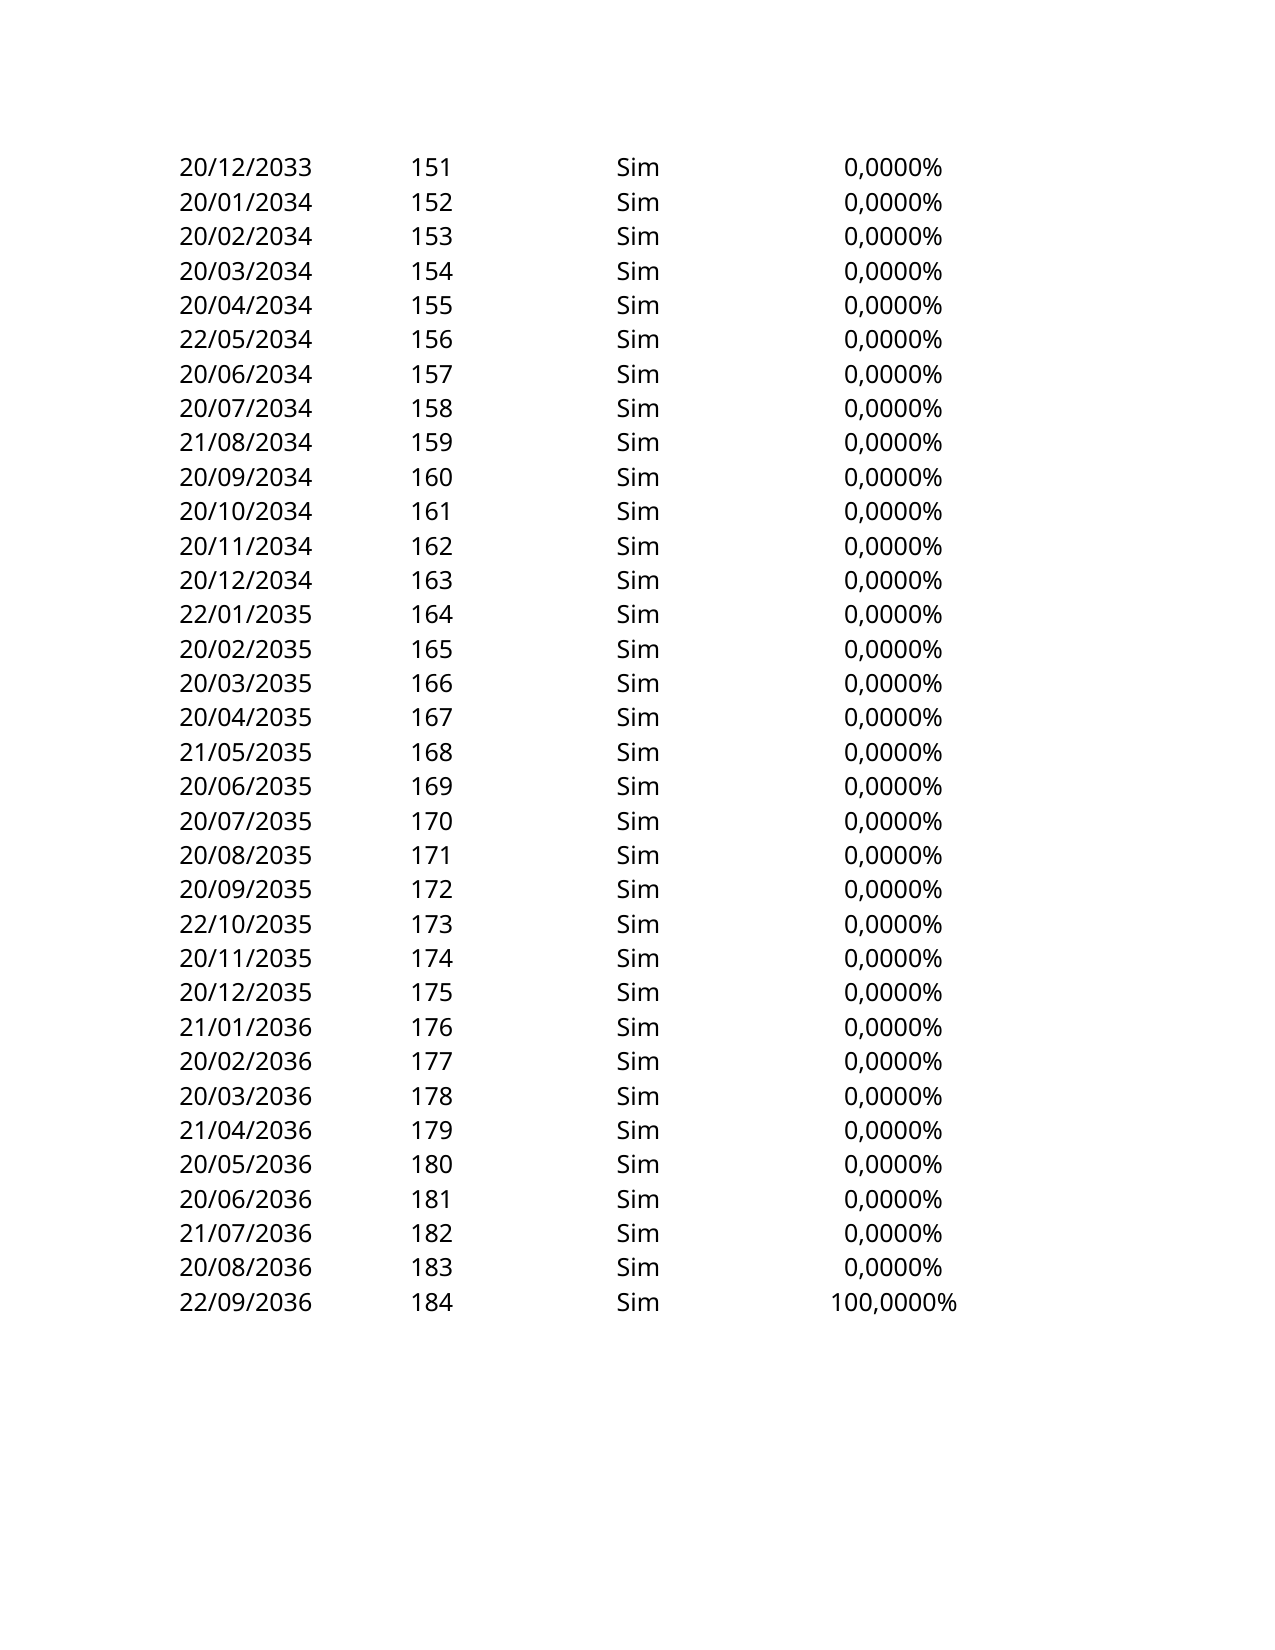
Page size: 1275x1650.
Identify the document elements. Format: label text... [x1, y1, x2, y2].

table_cell 0,0000% [792, 906, 995, 941]
table_cell 180 [379, 1147, 484, 1181]
table_cell 20/08/2036 [112, 1250, 379, 1284]
table_cell Sim [484, 597, 792, 631]
table_cell Sim [484, 150, 792, 184]
table_cell 167 [379, 700, 484, 734]
table_cell 153 [379, 219, 484, 253]
table_cell 20/03/2034 [112, 253, 379, 287]
table_cell 0,0000% [792, 184, 995, 219]
table_cell 0,0000% [792, 803, 995, 837]
table_cell 0,0000% [792, 1078, 995, 1112]
table_cell Sim [484, 391, 792, 425]
table_cell 0,0000% [792, 1009, 995, 1044]
table_cell 0,0000% [792, 975, 995, 1009]
table_cell 20/08/2035 [112, 838, 379, 872]
table_cell 0,0000% [792, 666, 995, 700]
table_cell 0,0000% [792, 734, 995, 769]
table_cell 0,0000% [792, 1147, 995, 1181]
table_cell 20/03/2036 [112, 1078, 379, 1112]
table_cell 176 [379, 1009, 484, 1044]
table_cell 175 [379, 975, 484, 1009]
table_cell Sim [484, 425, 792, 459]
table_cell Sim [484, 700, 792, 734]
table_cell 169 [379, 769, 484, 803]
table_cell 20/09/2034 [112, 459, 379, 494]
table_cell 183 [379, 1250, 484, 1284]
table_cell 20/06/2035 [112, 769, 379, 803]
table_cell Sim [484, 906, 792, 941]
table_cell 177 [379, 1044, 484, 1078]
table_cell 0,0000% [792, 1044, 995, 1078]
table_cell 179 [379, 1113, 484, 1147]
table_cell 156 [379, 322, 484, 356]
table_cell Sim [484, 528, 792, 562]
table_cell 174 [379, 941, 484, 975]
table_cell 21/04/2036 [112, 1113, 379, 1147]
table_cell 100,0000% [792, 1284, 995, 1319]
table_cell Sim [484, 1147, 792, 1181]
table_cell 0,0000% [792, 631, 995, 666]
table_cell 22/10/2035 [112, 906, 379, 941]
table_cell 0,0000% [792, 528, 995, 562]
table_cell Sim [484, 666, 792, 700]
table_cell 20/12/2034 [112, 563, 379, 597]
table_cell 20/06/2034 [112, 356, 379, 391]
table_cell 0,0000% [792, 1113, 995, 1147]
table_cell 0,0000% [792, 1250, 995, 1284]
table_cell 170 [379, 803, 484, 837]
table_cell Sim [484, 631, 792, 666]
table_cell 165 [379, 631, 484, 666]
table_cell Sim [484, 563, 792, 597]
table_cell 0,0000% [792, 941, 995, 975]
table_cell 20/04/2035 [112, 700, 379, 734]
table_cell 0,0000% [792, 563, 995, 597]
table_cell 20/12/2033 [112, 150, 379, 184]
table_cell Sim [484, 219, 792, 253]
table_cell 20/12/2035 [112, 975, 379, 1009]
table_cell Sim [484, 1044, 792, 1078]
table_cell 20/03/2035 [112, 666, 379, 700]
table_cell 0,0000% [792, 700, 995, 734]
table_cell 21/01/2036 [112, 1009, 379, 1044]
table_cell 151 [379, 150, 484, 184]
table_cell 178 [379, 1078, 484, 1112]
table_cell 161 [379, 494, 484, 528]
table_cell 181 [379, 1181, 484, 1216]
table_cell 21/05/2035 [112, 734, 379, 769]
table_cell 0,0000% [792, 150, 995, 184]
table_cell 20/06/2036 [112, 1181, 379, 1216]
table_cell 0,0000% [792, 769, 995, 803]
table_cell 22/09/2036 [112, 1284, 379, 1319]
table_cell 20/07/2034 [112, 391, 379, 425]
table_cell Sim [484, 184, 792, 219]
table_cell Sim [484, 1113, 792, 1147]
table_cell 0,0000% [792, 459, 995, 494]
table_cell 20/02/2034 [112, 219, 379, 253]
table_cell 162 [379, 528, 484, 562]
table_cell Sim [484, 1250, 792, 1284]
table_cell Sim [484, 356, 792, 391]
table_cell 20/10/2034 [112, 494, 379, 528]
table_cell Sim [484, 1009, 792, 1044]
table_cell 0,0000% [792, 356, 995, 391]
table_cell 152 [379, 184, 484, 219]
table_cell 0,0000% [792, 494, 995, 528]
table_cell 0,0000% [792, 872, 995, 906]
table_cell 20/02/2035 [112, 631, 379, 666]
table_cell 20/04/2034 [112, 288, 379, 322]
table_cell Sim [484, 253, 792, 287]
table_cell 0,0000% [792, 322, 995, 356]
table_cell 182 [379, 1216, 484, 1250]
table_cell 155 [379, 288, 484, 322]
table_cell 158 [379, 391, 484, 425]
table_cell 0,0000% [792, 425, 995, 459]
table_cell Sim [484, 322, 792, 356]
table_cell 22/01/2035 [112, 597, 379, 631]
table_cell 163 [379, 563, 484, 597]
table_cell 0,0000% [792, 253, 995, 287]
table_cell 164 [379, 597, 484, 631]
table_cell Sim [484, 1181, 792, 1216]
table_cell 0,0000% [792, 838, 995, 872]
table_cell Sim [484, 459, 792, 494]
table_cell Sim [484, 288, 792, 322]
table_cell 166 [379, 666, 484, 700]
table_cell Sim [484, 838, 792, 872]
table_cell Sim [484, 803, 792, 837]
table_cell 0,0000% [792, 219, 995, 253]
table_cell 0,0000% [792, 391, 995, 425]
table_cell Sim [484, 1078, 792, 1112]
table_cell Sim [484, 769, 792, 803]
table_cell 20/11/2035 [112, 941, 379, 975]
table_cell 20/09/2035 [112, 872, 379, 906]
table_cell 159 [379, 425, 484, 459]
table_cell 172 [379, 872, 484, 906]
table_cell Sim [484, 1284, 792, 1319]
table_cell Sim [484, 872, 792, 906]
table_cell Sim [484, 494, 792, 528]
table_cell Sim [484, 975, 792, 1009]
table_cell 20/11/2034 [112, 528, 379, 562]
table_cell 154 [379, 253, 484, 287]
table_cell 0,0000% [792, 1216, 995, 1250]
table_cell 171 [379, 838, 484, 872]
table_cell 0,0000% [792, 288, 995, 322]
table_cell 21/08/2034 [112, 425, 379, 459]
table_cell 184 [379, 1284, 484, 1319]
table_cell 0,0000% [792, 1181, 995, 1216]
table_cell 168 [379, 734, 484, 769]
table_cell 20/02/2036 [112, 1044, 379, 1078]
table_cell 20/01/2034 [112, 184, 379, 219]
table_cell Sim [484, 734, 792, 769]
table_cell 20/05/2036 [112, 1147, 379, 1181]
table_cell Sim [484, 941, 792, 975]
table_cell Sim [484, 1216, 792, 1250]
table_cell 0,0000% [792, 597, 995, 631]
table_cell 22/05/2034 [112, 322, 379, 356]
table_cell 173 [379, 906, 484, 941]
table_cell 20/07/2035 [112, 803, 379, 837]
table_cell 157 [379, 356, 484, 391]
table_cell 21/07/2036 [112, 1216, 379, 1250]
table_cell 160 [379, 459, 484, 494]
